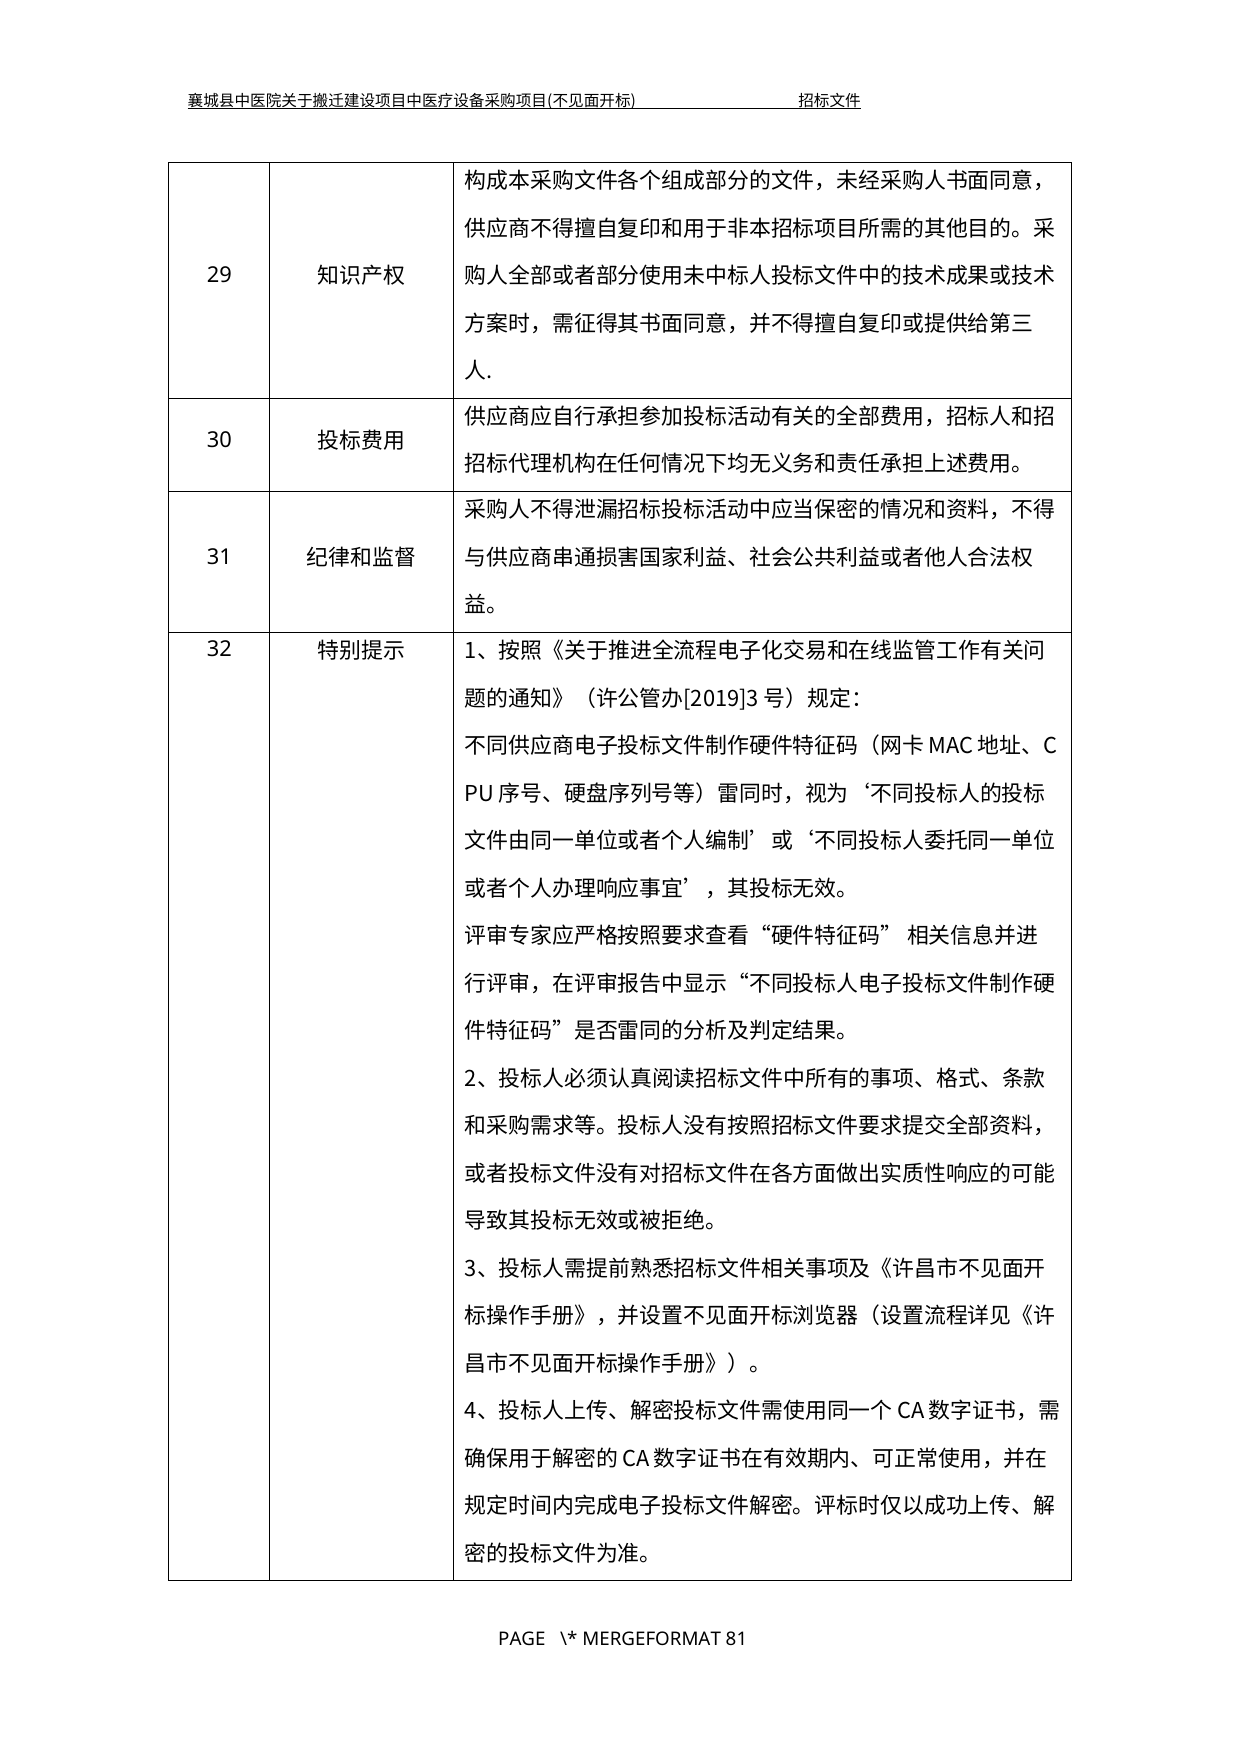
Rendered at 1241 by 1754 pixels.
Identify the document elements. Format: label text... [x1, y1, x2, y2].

table_cell 投标费用 [270, 399, 453, 491]
table_cell 供应商应自行承担参加投标活动有关的全部费用，招标人和招招标代理机构在任何情况下均无义务和责任承担上述费用。 [454, 399, 1071, 491]
table_cell 构成本采购文件各个组成部分的文件，未经采购人书面同意，供应商不得擅自复印和用于非本招标项目所需的其他目的。采购人全部或者部分使用未中标人投标文件中的技术成果或技术方案时，需征得其书面同意，并不得擅自复印或提供给第三人. [454, 163, 1071, 398]
table_cell 31 [169, 492, 269, 632]
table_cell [454, 633, 1071, 1580]
table_cell 29 [169, 163, 269, 398]
table_cell 32 [169, 633, 269, 1580]
table_cell 30 [169, 399, 269, 491]
table_cell 采购人不得泄漏招标投标活动中应当保密的情况和资料，不得与供应商串通损害国家利益、社会公共利益或者他人合法权益。 [454, 492, 1071, 632]
table_cell 纪律和监督 [270, 492, 453, 632]
table_cell 特别提示 [270, 633, 453, 1580]
table_cell 知识产权 [270, 163, 453, 398]
